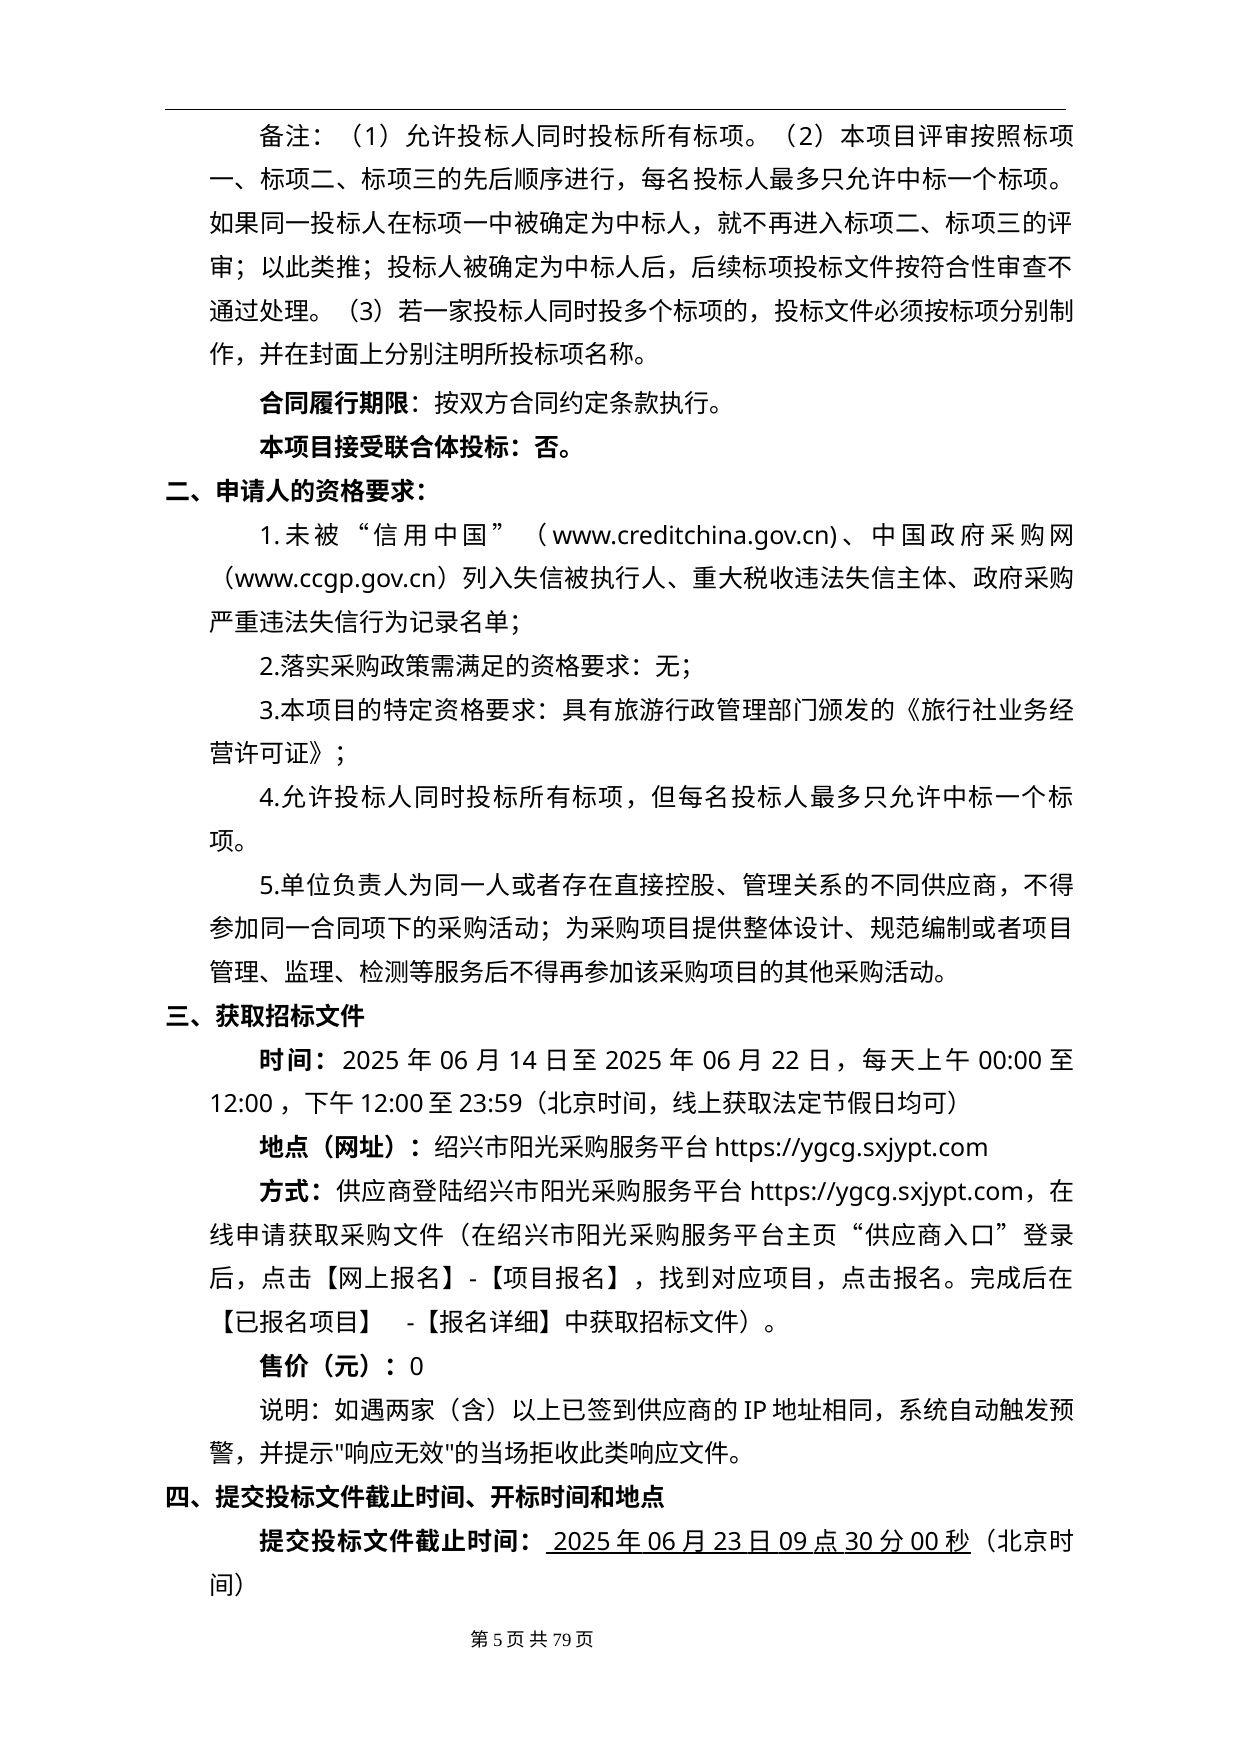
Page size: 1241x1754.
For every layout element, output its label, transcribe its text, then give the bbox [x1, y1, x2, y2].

text 4.允许投标人同时投标所有标项，但每名投标人最多只允许中标一个标项。 [209, 772, 1075, 859]
text 说明：如遇两家（含）以上已签到供应商的IP地址相同，系统自动触发预警，并提示"响应无效"的当场拒收此类响应文件。 [209, 1384, 1075, 1472]
text 售价（元）：0 [209, 1340, 1075, 1384]
text 2.落实采购政策需满足的资格要求：无； [209, 640, 1075, 684]
text 提交投标文件截止时间： 2025年06月23日09点30分00秒（北京时间） [209, 1515, 1075, 1603]
text 地点（网址）：绍兴市阳光采购服务平台https://ygcg.sxjypt.com [209, 1122, 1075, 1165]
text 方式：供应商登陆绍兴市阳光采购服务平台https://ygcg.sxjypt.com，在线申请获取采购文件（在绍兴市阳光采购服务平台主页“供应商入口”登录后，点击【网上报名】-【项目报名】，找到对应项目，点击报名。完成后在【已报名项目】 -【报名详细】中获取招标文件）。 [209, 1165, 1075, 1340]
text 四、提交投标文件截止时间、开标时间和地点 [165, 1472, 1075, 1515]
text 本项目接受联合体投标：否。 [209, 422, 1075, 465]
text 5.单位负责人为同一人或者存在直接控股、管理关系的不同供应商，不得参加同一合同项下的采购活动；为采购项目提供整体设计、规范编制或者项目管理、监理、检测等服务后不得再参加该采购项目的其他采购活动。 [209, 859, 1075, 990]
text 合同履行期限：按双方合同约定条款执行。 [209, 378, 1075, 422]
text 二、申请人的资格要求： [165, 465, 1075, 509]
text 3.本项目的特定资格要求：具有旅游行政管理部门颁发的《旅行社业务经营许可证》； [209, 684, 1075, 772]
text 备注：（1）允许投标人同时投标所有标项。（2）本项目评审按照标项一、标项二、标项三的先后顺序进行，每名投标人最多只允许中标一个标项。如果同一投标人在标项一中被确定为中标人，就不再进入标项二、标项三的评审；以此类推；投标人被确定为中标人后，后续标项投标文件按符合性审查不通过处理。（3）若一家投标人同时投多个标项的，投标文件必须按标项分别制作，并在封面上分别注明所投标项名称。 [209, 110, 1075, 373]
text 时间：2025年06月14日至2025年06月22日，每天上午00:00至12:00 ，下午12:00至23:59（北京时间，线上获取法定节假日均可） [209, 1034, 1075, 1122]
text 三、获取招标文件 [165, 990, 1075, 1034]
text 1.未被“信用中国”（www.creditchina.gov.cn)、中国政府采购网（www.ccgp.gov.cn）列入失信被执行人、重大税收违法失信主体、政府采购严重违法失信行为记录名单； [209, 509, 1075, 640]
